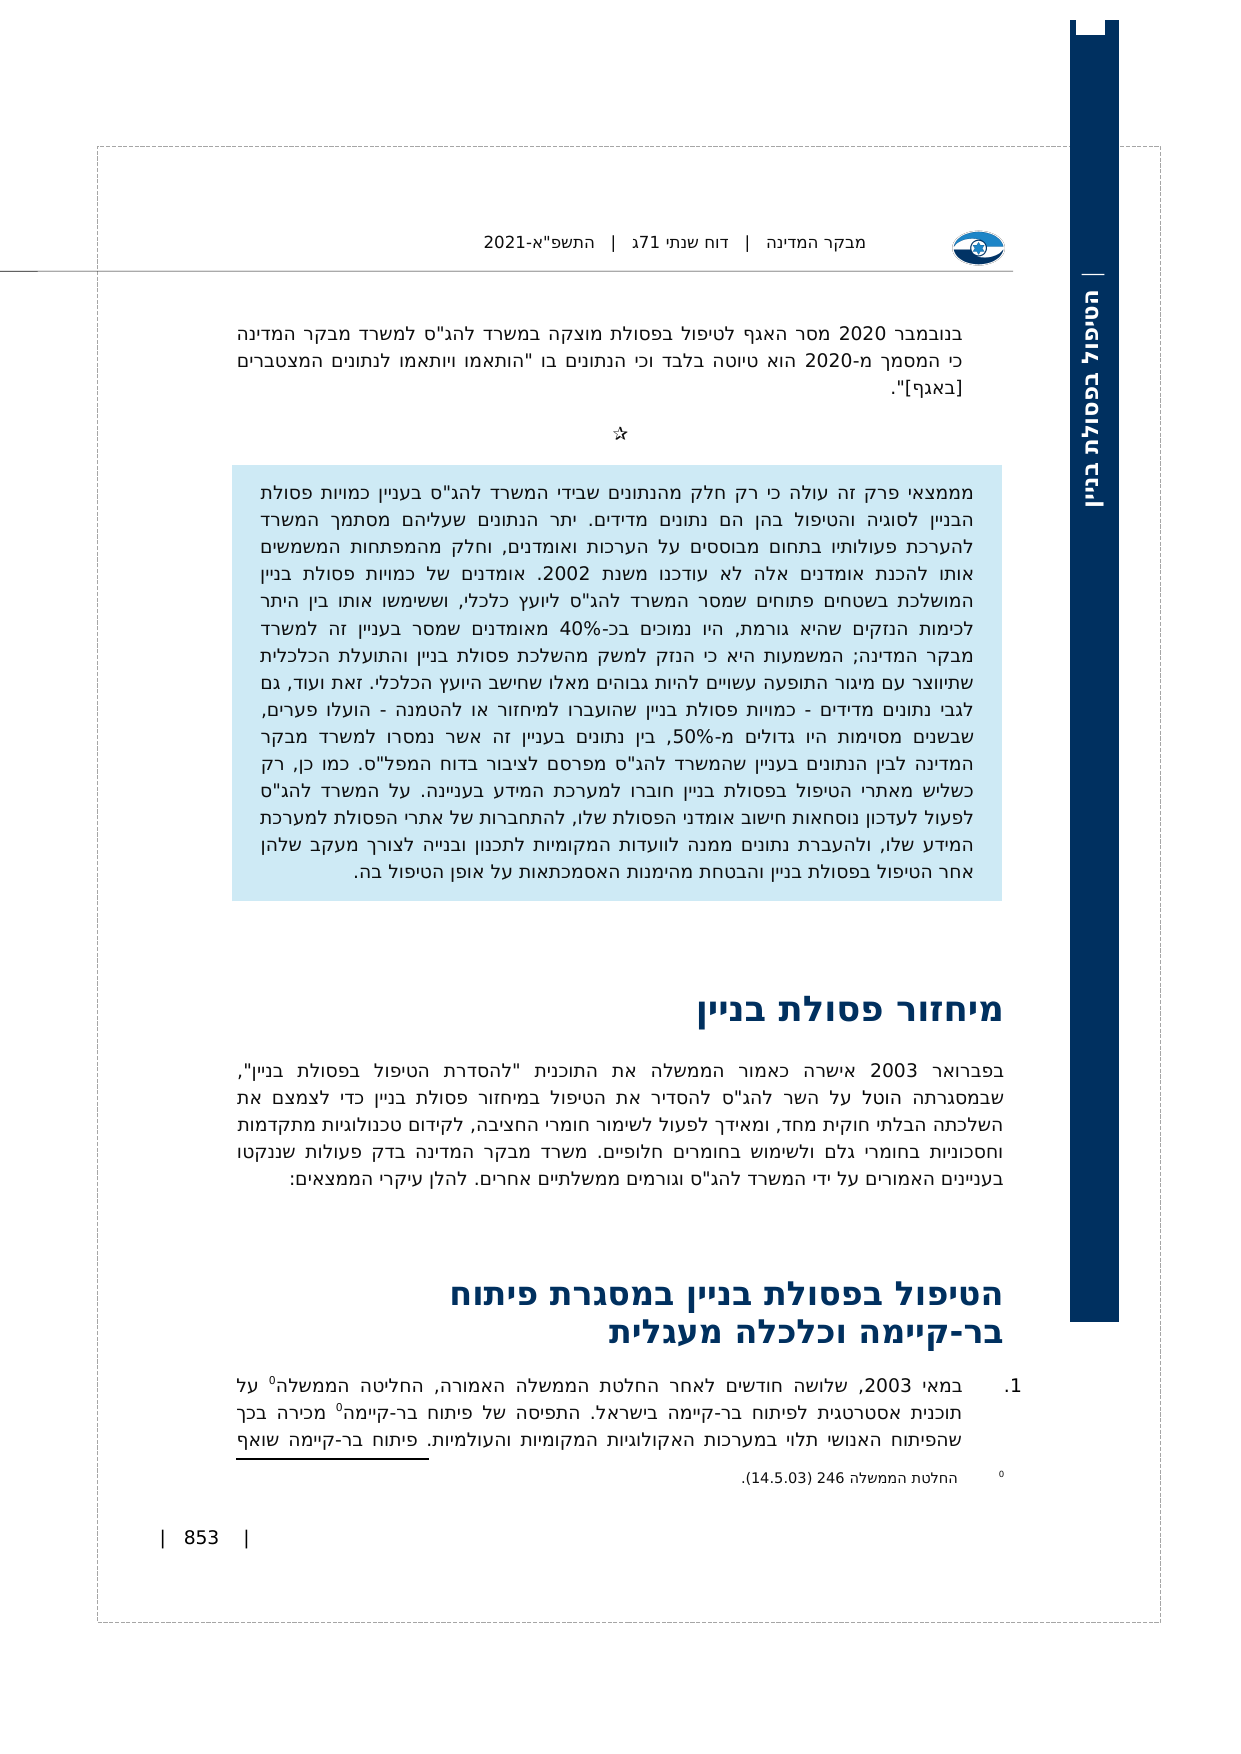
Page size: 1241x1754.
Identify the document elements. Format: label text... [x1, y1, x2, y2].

text הטיפול בפסולת בניין במסגרת פיתוח בר-קיימה וכלכלה מעגלית [236, 1274, 1004, 1352]
text מממצאי פרק זה עולה כי רק חלק מהנתונים שבידי המשרד להג"ס בעניין כמויות פסולת הבניין לסוגיה והטיפול בהן הם נתונים מדידים. יתר הנתונים שעליהם מסתמך המשרד להערכת פעולותיו בתחום מבוססים על הערכות ואומדנים, וחלק מהמפתחות המשמשים אותו להכנת אומדנים אלה לא עודכנו משנת 2002. אומדנים של כמויות פסולת בניין המושלכת בשטחים פתוחים שמסר המשרד להג"ס ליועץ כלכלי, וששימשו אותו בין היתר לכימות הנזקים שהיא גורמת, היו נמוכים בכ-40% מאומדנים שמסר בעניין זה למשרד מבקר המדינה; המשמעות היא כי הנזק למשק מהשלכת פסולת בניין והתועלת הכלכלית שתיווצר עם מיגור התופעה עשויים להיות גבוהים מאלו שחישב היועץ הכלכלי. זאת ועוד, גם לגבי נתונים מדידים - כמויות פסולת בניין שהועברו למיחזור או להטמנה - הועלו פערים, שבשנים מסוימות היו גדולים מ-50%, בין נתונים בעניין זה אשר נמסרו למשרד מבקר המדינה לבין הנתונים בעניין שהמשרד להג"ס מפרסם לציבור בדוח המפל"ס. כמו כן, רק כשליש מאתרי הטיפול בפסולת בניין חוברו למערכת המידע בעניינה. על המשרד להג"ס לפעול לעדכון נוסחאות חישוב אומדני הפסולת שלו, להתחברות של אתרי הפסולת למערכת המידע שלו, ולהעברת נתונים ממנה לוועדות המקומיות לתכנון ובנייה לצורך מעקב שלהן אחר הטיפול בפסולת בניין והבטחת מהימנות האסמכתאות על אופן הטיפול בה. [237, 470, 997, 897]
text ✰ [236, 419, 1004, 446]
text מיחזור פסולת בניין [236, 984, 1004, 1030]
picture [950, 228, 1007, 268]
text בפברואר 2003 אישרה כאמור הממשלה את התוכנית "להסדרת הטיפול בפסולת בניין", שבמסגרתה הוטל על השר להג"ס להסדיר את הטיפול במיחזור פסולת בניין כדי לצמצם את השלכתה הבלתי חוקית מחד, ומאידך לפעול לשימור חומרי החציבה, לקידום טכנולוגיות מתקדמות וחסכוניות בחומרי גלם ולשימוש בחומרים חלופיים. משרד מבקר המדינה בדק פעולות שננקטו בעניינים האמורים על ידי המשרד להג"ס וגורמים ממשלתיים אחרים. להלן עיקרי הממצאים: [236, 1055, 1004, 1191]
text בנובמבר 2020 מסר האגף לטיפול בפסולת מוצקה במשרד להג"ס למשרד מבקר המדינה כי המסמך מ-2020 הוא טיוטה בלבד וכי הנתונים בו "הותאמו ויותאמו לנתונים המצטברים [באגף]". [236, 319, 963, 400]
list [236, 1370, 1004, 1452]
